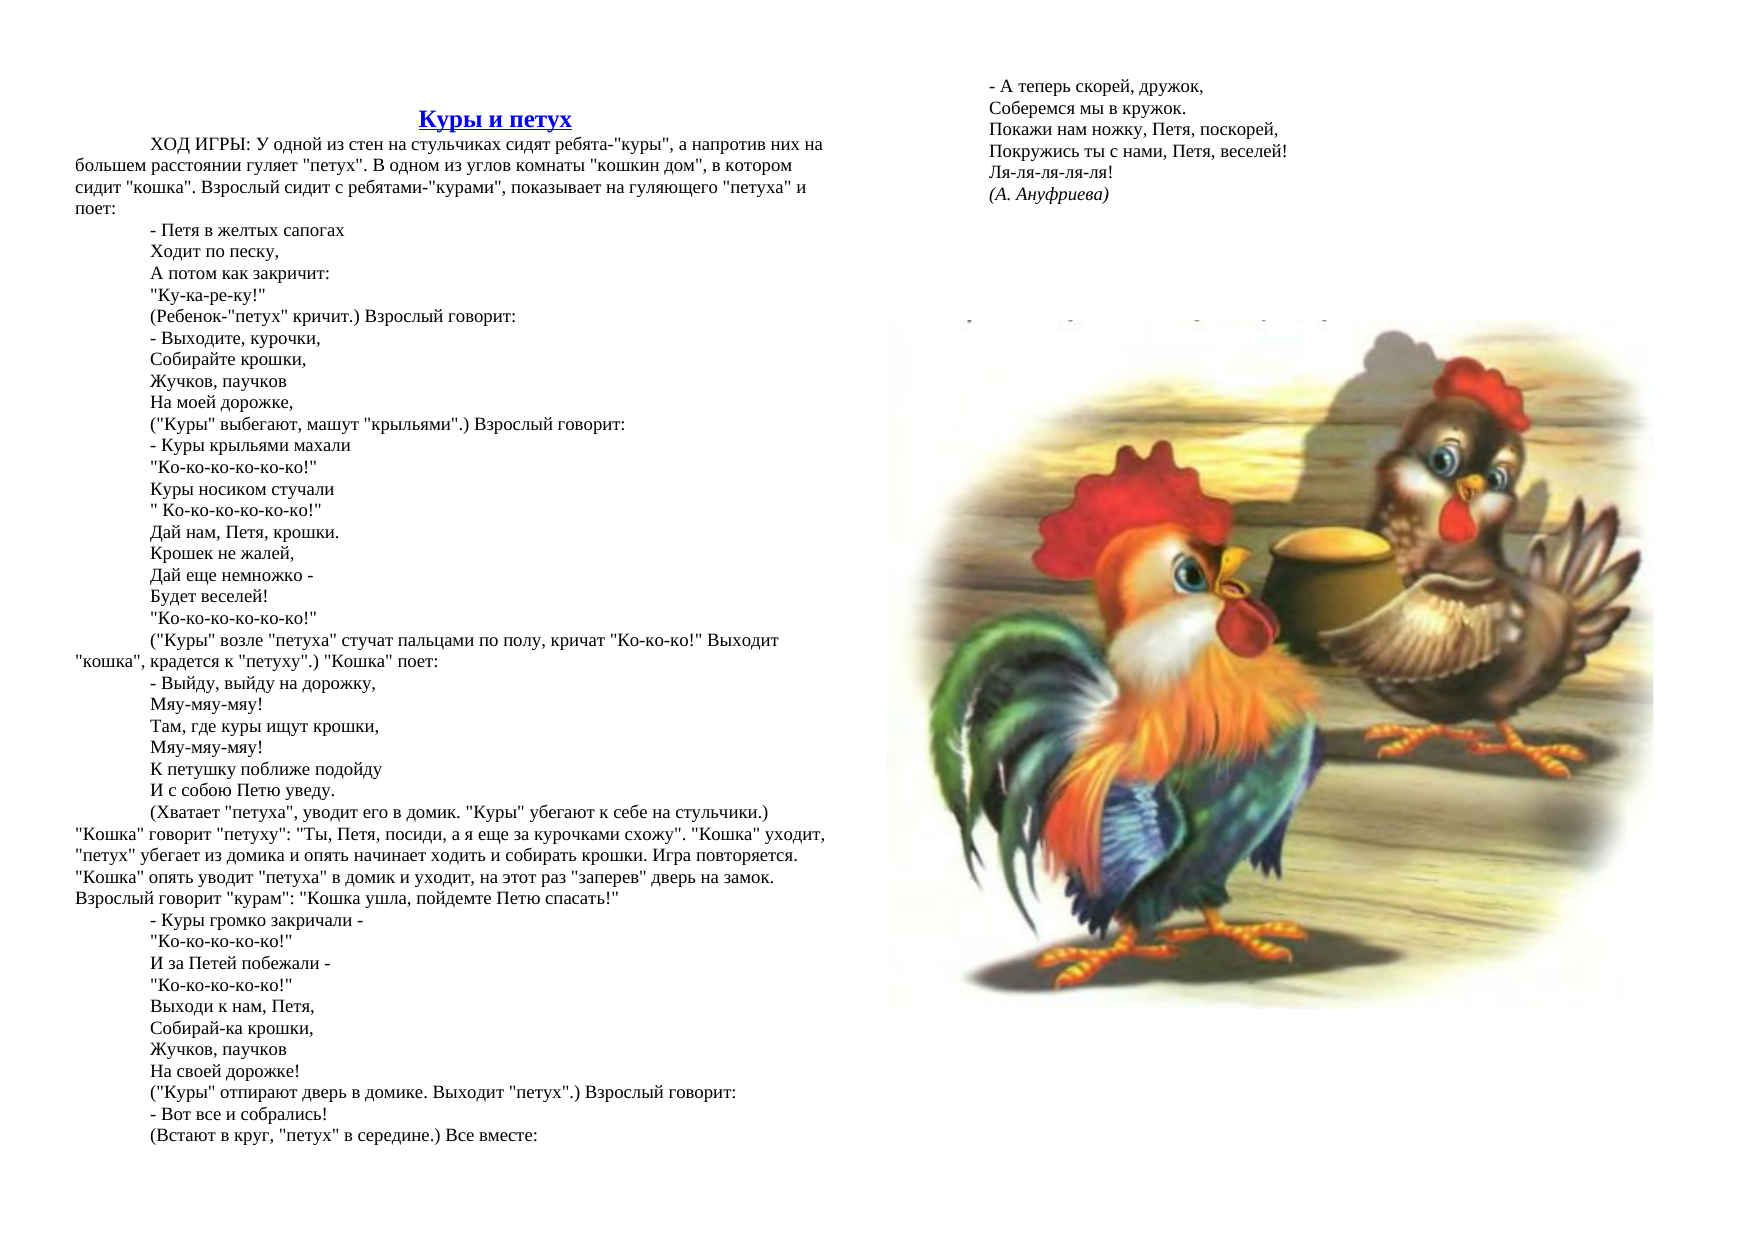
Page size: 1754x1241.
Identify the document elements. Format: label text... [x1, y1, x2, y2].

text Дай нам, Петя, крошки. [75, 521, 840, 542]
text ("Куры" выбегают, машут "крыльями".) Взрослый говорит: [75, 413, 840, 434]
text На своей дорожке! [75, 1060, 840, 1081]
text (А. Ануфриева) [914, 183, 1679, 204]
text Покружись ты с нами, Петя, веселей! [914, 140, 1679, 161]
text А потом как закричит: [75, 262, 840, 283]
text И за Петей побежали - [75, 952, 840, 973]
text "Ко-ко-ко-ко-ко-ко!" [75, 607, 840, 628]
text ХОД ИГРЫ: У одной из стен на стульчиках сидят ребята-"куры", а напротив них на большем расстоянии гуляет "петух". В одном из углов комнаты "кошкин дом", в котором сидит "кошка". Взрослый сидит с ребятами-"курами", показывает на гуляющего "петуха" и поет: [75, 132, 840, 219]
text "Ку-ка-ре-ку!" [75, 283, 840, 305]
text Собирайте крошки, [75, 348, 840, 370]
text Куры носиком стучали [75, 477, 840, 499]
text Жучков, паучков [75, 370, 840, 391]
text Куры и петух [75, 104, 840, 132]
text Жучков, паучков [75, 1038, 840, 1060]
text Будет веселей! [75, 585, 840, 607]
text (Встают в круг, "петух" в середине.) Все вместе: [75, 1124, 840, 1146]
text - А теперь скорей, дружок, [914, 75, 1679, 97]
text ("Куры" возле "петуха" стучат пальцами по полу, кричат "Ко-ко-ко!" Выходит "кошка", крадется к "петуху".) "Кошка" поет: [75, 628, 840, 672]
text Покажи нам ножку, Петя, поскорей, [914, 118, 1679, 140]
text Мяу-мяу-мяу! [75, 736, 840, 758]
text На моей дорожке, [75, 391, 840, 413]
text - Куры крыльями махали [75, 434, 840, 456]
text " Ко-ко-ко-ко-ко-ко!" [75, 499, 840, 521]
text Крошек не жалей, [75, 542, 840, 564]
text Дай еще немножко - [75, 564, 840, 585]
text (Хватает "петуха", уводит его в домик. "Куры" убегают к себе на стульчики.) "Кошка" говорит "петуху": "Ты, Петя, посиди, а я еще за курочками схожу". "Кошка" уходит, "петух" убегает из домика и опять начинает ходить и собирать крошки. Игра повторяется. "Кошка" опять уводит "петуха" в домик и уходит, на этот раз "заперев" дверь на замок. Взрослый говорит "курам": "Кошка ушла, пойдемте Петю спасать!" [75, 801, 840, 909]
text - Выходите, курочки, [75, 327, 840, 348]
text (Ребенок-"петух" кричит.) Взрослый говорит: [75, 305, 840, 327]
text - Куры громко закричали - [75, 909, 840, 930]
text Ходит по песку, [75, 240, 840, 262]
text Выходи к нам, Петя, [75, 995, 840, 1017]
text К петушку поближе подойду [75, 758, 840, 779]
text - Выйду, выйду на дорожку, [75, 672, 840, 693]
text ("Куры" отпирают дверь в домике. Выходит "петух".) Взрослый говорит: [75, 1081, 840, 1103]
text "Ко-ко-ко-ко-ко!" [75, 973, 840, 995]
text - Петя в желтых сапогах [75, 219, 840, 240]
text Там, где куры ищут крошки, [75, 715, 840, 736]
picture [886, 320, 1654, 1009]
text Соберемся мы в кружок. [914, 97, 1679, 118]
text "Ко-ко-ко-ко-ко!" [75, 930, 840, 952]
text Мяу-мяу-мяу! [75, 693, 840, 715]
text Ля-ля-ля-ля-ля! [914, 161, 1679, 183]
text И с собою Петю уведу. [75, 779, 840, 801]
text - Вот все и собрались! [75, 1103, 840, 1124]
text "Ко-ко-ко-ко-ко-ко!" [75, 456, 840, 477]
text Собирай-ка крошки, [75, 1017, 840, 1038]
